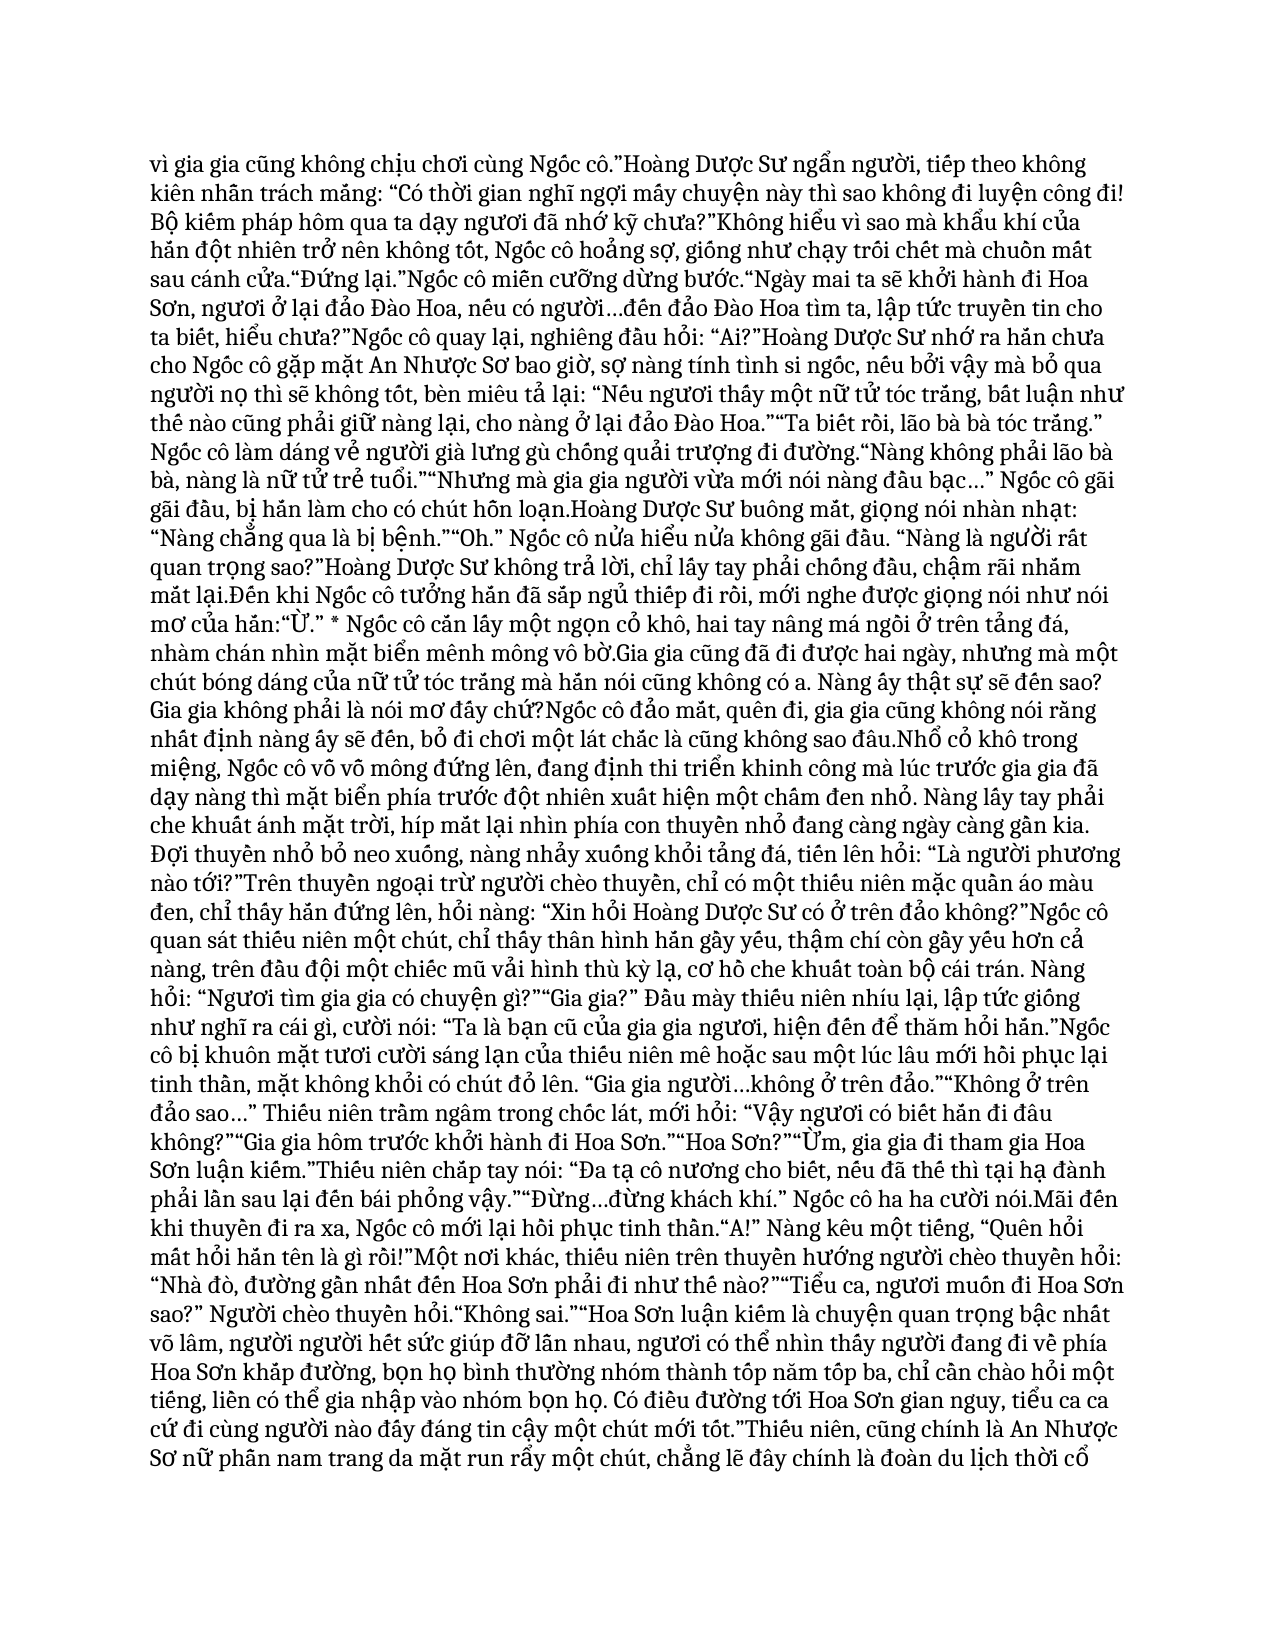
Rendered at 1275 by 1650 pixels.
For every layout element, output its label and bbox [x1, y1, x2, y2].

text [150, 150, 1125, 1472]
